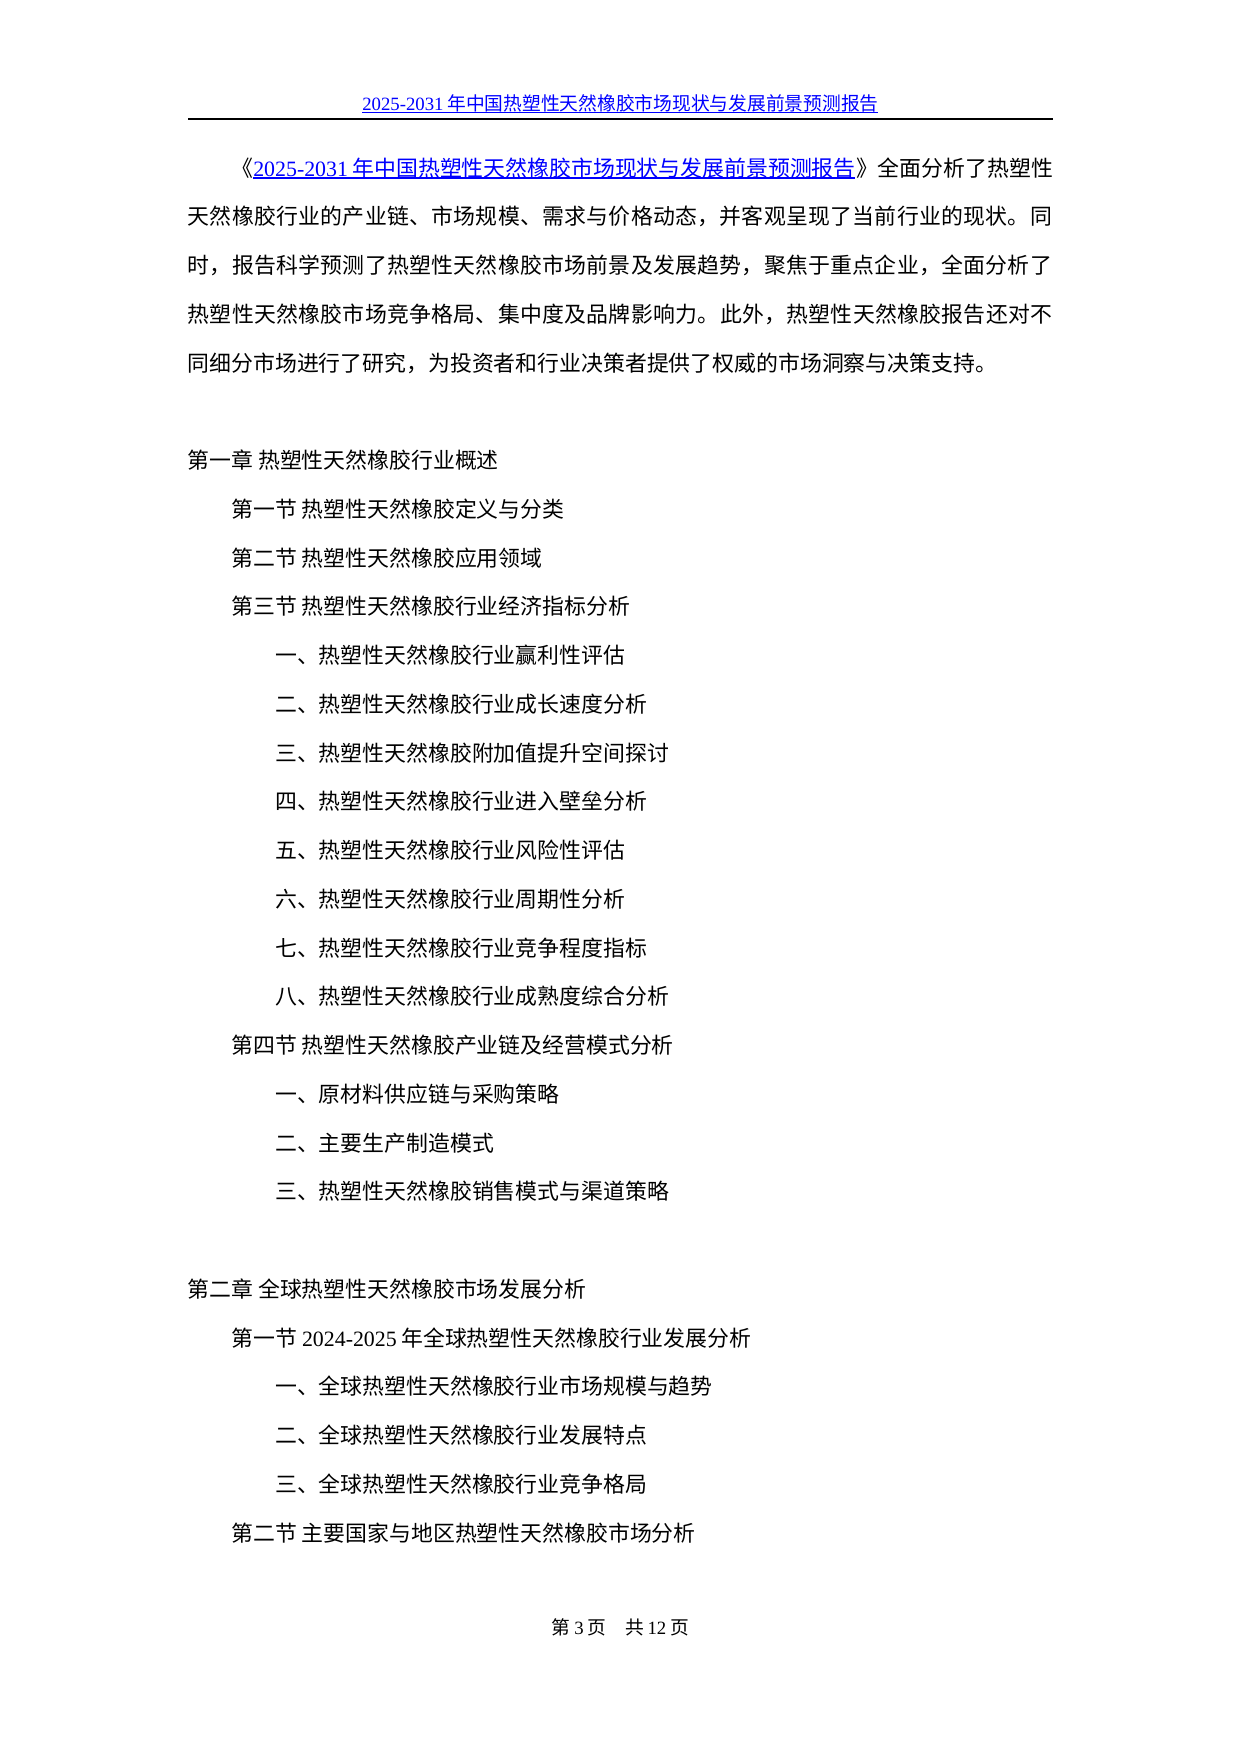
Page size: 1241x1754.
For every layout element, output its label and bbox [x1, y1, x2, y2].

text [187, 150, 1053, 1548]
